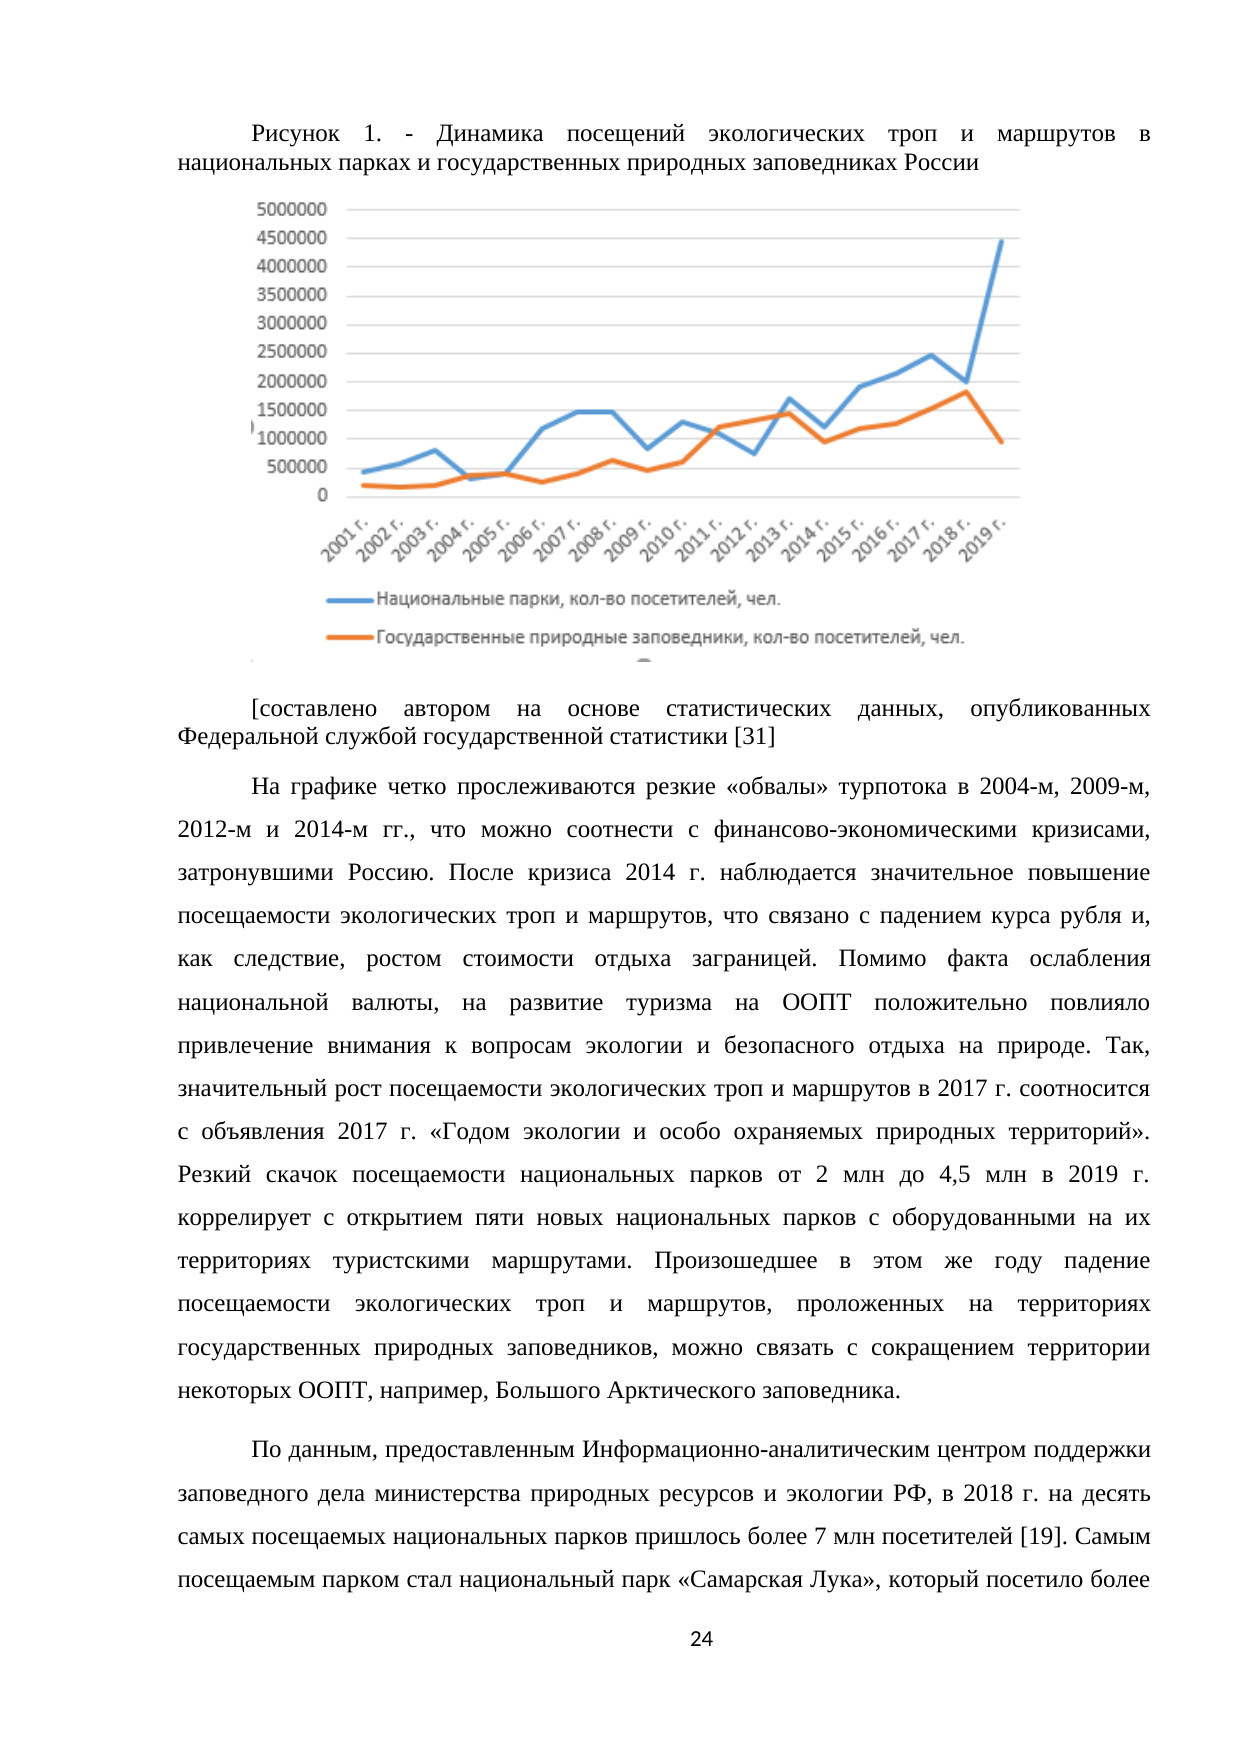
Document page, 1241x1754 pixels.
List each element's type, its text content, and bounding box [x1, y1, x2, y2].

text Рисунок 1. - Динамика посещений экологических троп и маршрутов в национальных парках и государственных природных заповедниках России [177, 118, 1152, 176]
text На графике четко прослеживаются резкие «обвалы» турпотока в 2004-м, 2009-м, 2012-м и 2014-м гг., что можно соотнести с финансово-экономическими кризисами, затронувшими Россию. После кризиса 2014 г. наблюдается значительное повышение посещаемости экологических троп и маршрутов, что связано с падением курса рубля и, как следствие, ростом стоимости отдыха заграницей. Помимо факта ослабления национальной валюты, на развитие туризма на ООПТ положительно повлияло привлечение внимания к вопросам экологии и безопасного отдыха на природе. Так, значительный рост посещаемости экологических троп и маршрутов в 2017 г. соотносится с объявления 2017 г. «Годом экологии и особо охраняемых природных территорий». Резкий скачок посещаемости национальных парков от 2 млн до 4,5 млн в 2019 г. коррелирует с открытием пяти новых национальных парков с оборудованными на их территориях туристскими маршрутами. Произошедшее в этом же году падение посещаемости экологических троп и маршрутов, проложенных на территориях государственных природных заповедников, можно связать с сокращением территории некоторых ООПТ, например, Большого Арктического заповедника. [177, 771, 1152, 1403]
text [177, 1434, 1152, 1593]
text [составлено автором на основе статистических данных, опубликованных Федеральной службой государственной статистики [31] [177, 693, 1152, 750]
picture [251, 196, 1036, 662]
